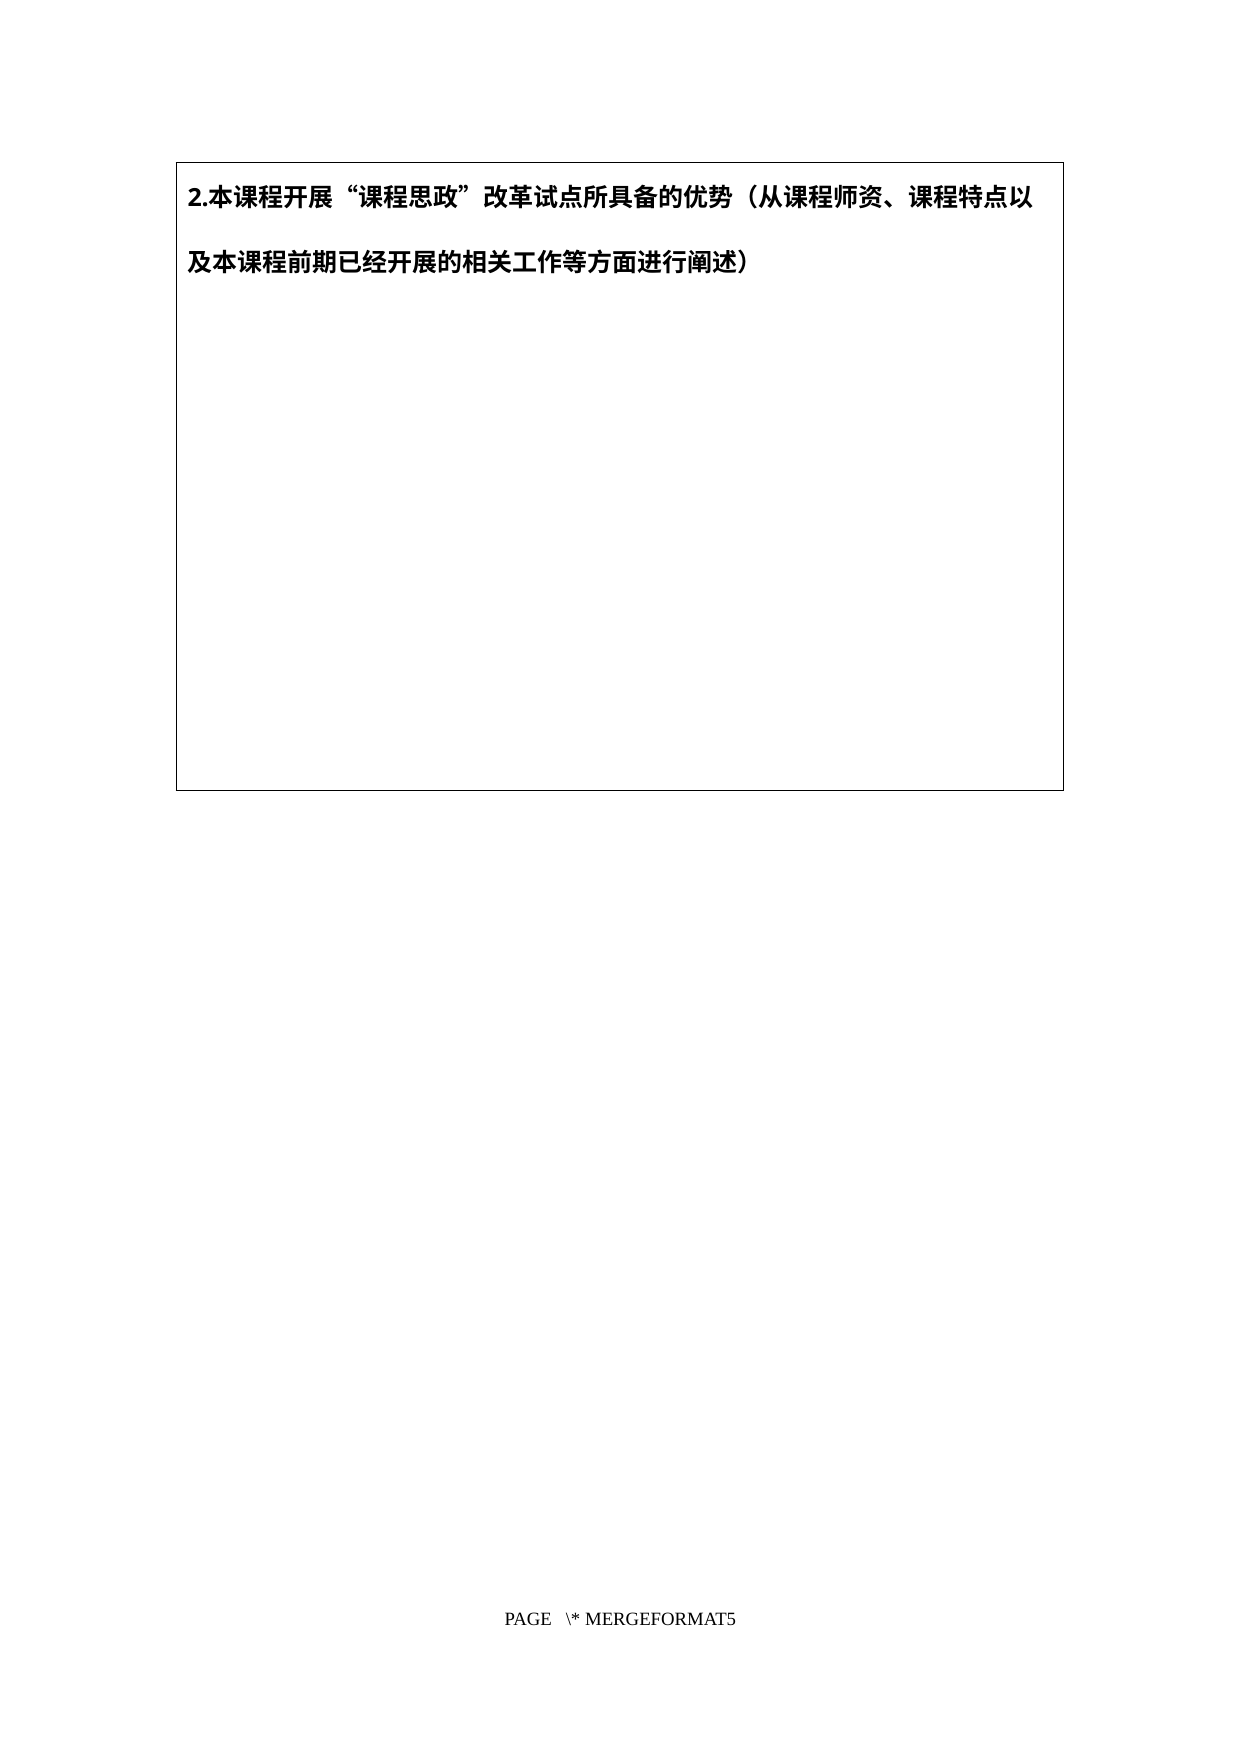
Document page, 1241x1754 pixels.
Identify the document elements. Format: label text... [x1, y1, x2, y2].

table_cell 2.本课程开展“课程思政”改革试点所具备的优势（从课程师资、课程特点以及本课程前期已经开展的相关工作等方面进行阐述） [177, 163, 1063, 790]
